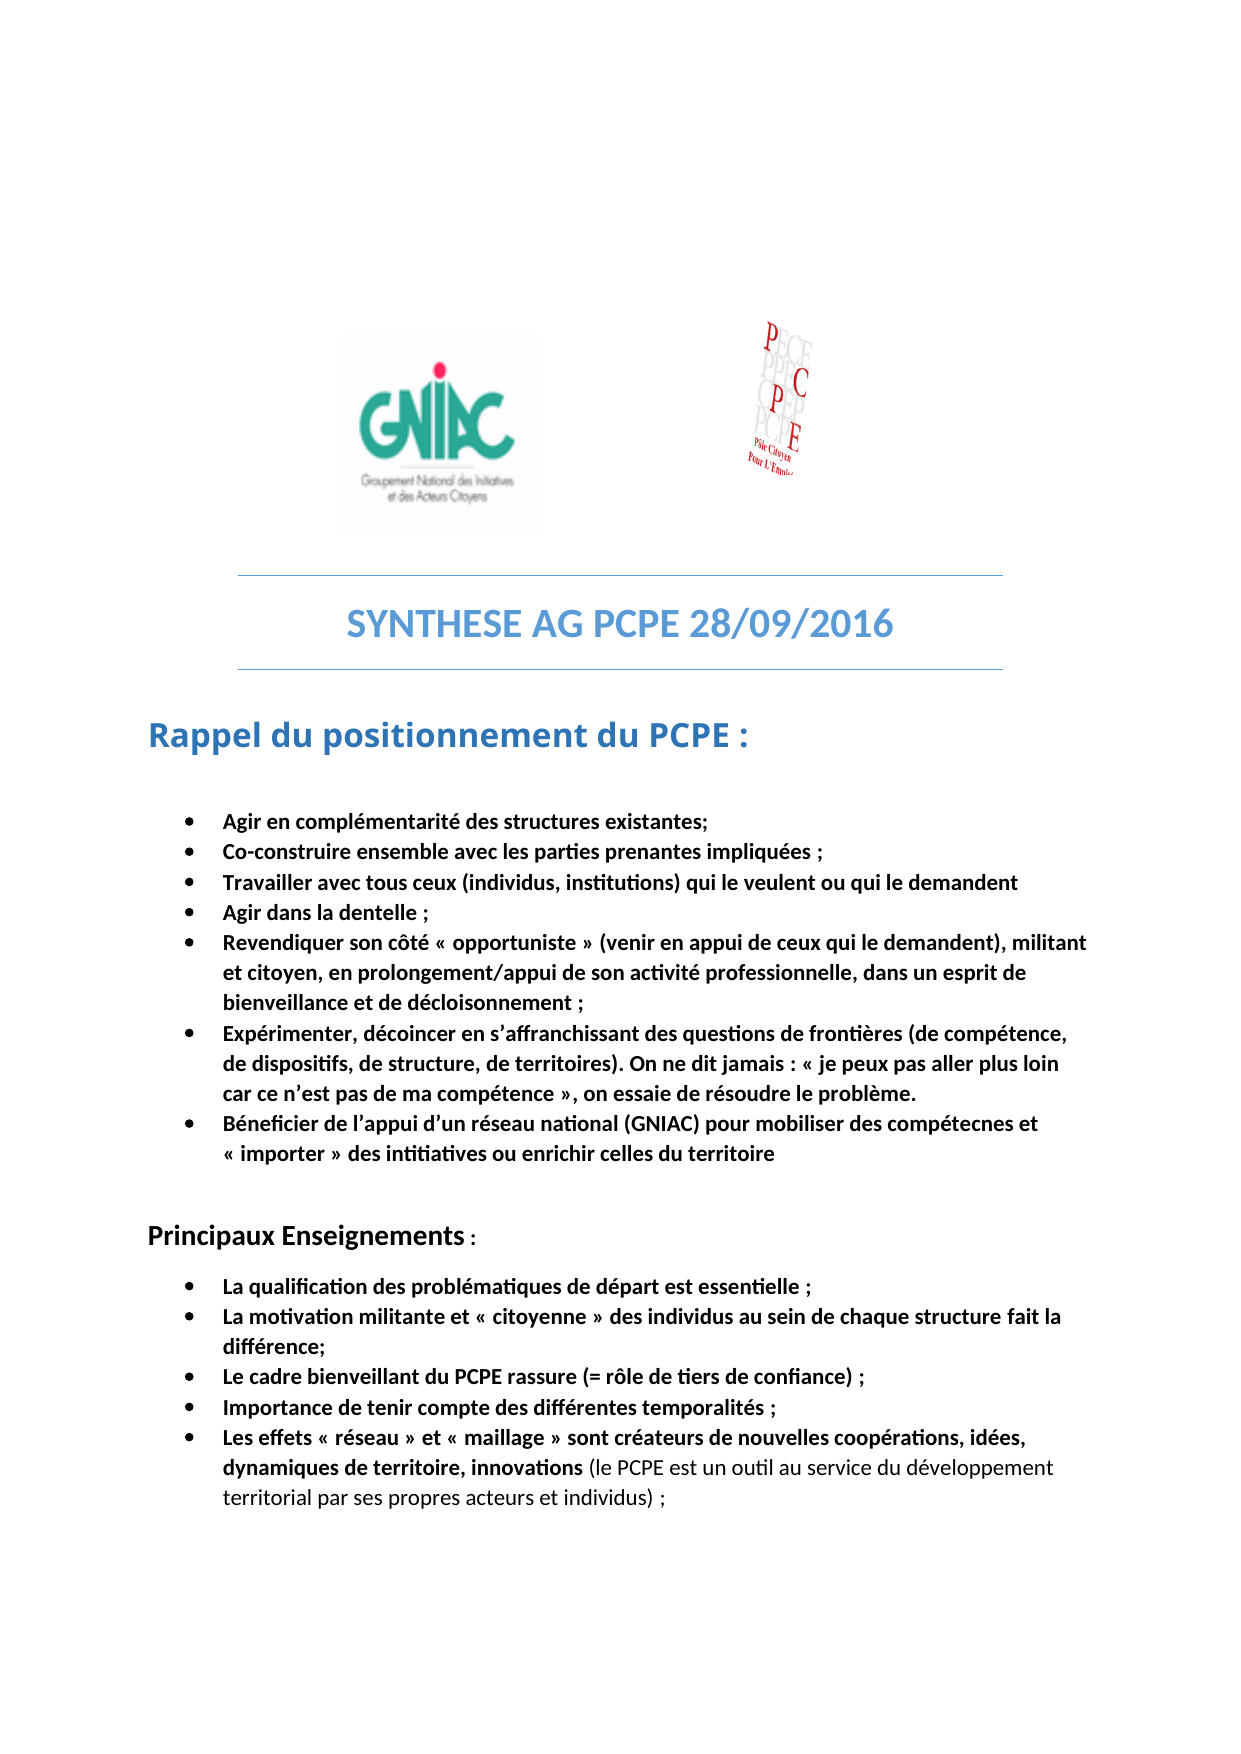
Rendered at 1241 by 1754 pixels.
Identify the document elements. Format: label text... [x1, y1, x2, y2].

text Principaux Enseignements : [148, 1217, 1093, 1252]
list Co-construire ensemble avec les parties prenantes impliquées ; [185, 837, 1093, 866]
picture [748, 319, 903, 536]
subtitle Rappel du positionnement du PCPE : [148, 711, 1093, 757]
list Les effets « réseau » et « maillage » sont créateurs de nouvelles coopérations, idées, dynamiques de territoire, innovations (le PCPE est un outil au service du développement territorial par ses propres acteurs et individus) ; [185, 1423, 1093, 1511]
list Expérimenter, décoincer en s’affranchissant des questions de frontières (de compétence, de dispositifs, de structure, de territoires). On ne dit jamais : « je peux pas aller plus loin car ce n’est pas de ma compétence », on essaie de résoudre le problème. [185, 1019, 1093, 1107]
list Béneficier de l’appui d’un réseau national (GNIAC) pour mobiliser des compétecnes et « importer » des intitiatives ou enrichir celles du territoire [185, 1109, 1093, 1168]
list Travailler avec tous ceux (individus, institutions) qui le veulent ou qui le demandent [185, 868, 1093, 896]
list Importance de tenir compte des différentes temporalités ; [185, 1393, 1093, 1421]
list Le cadre bienveillant du PCPE rassure (= rôle de tiers de confiance) ; [185, 1362, 1093, 1390]
list La motivation militante et « citoyenne » des individus au sein de chaque structure fait la différence; [185, 1302, 1093, 1360]
list Agir dans la dentelle ; [185, 898, 1093, 926]
list Revendiquer son côté « opportuniste » (venir en appui de ceux qui le demandent), militant et citoyen, en prolongement/appui de son activité professionnelle, dans un esprit de bienveillance et de décloisonnement ; [185, 928, 1093, 1017]
list Agir en complémentarité des structures existantes; [185, 807, 1093, 835]
list La qualification des problématiques de départ est essentielle ; [185, 1272, 1093, 1300]
picture [337, 331, 542, 536]
text SYNTHESE AG PCPE 28/09/2016 [238, 576, 1003, 669]
